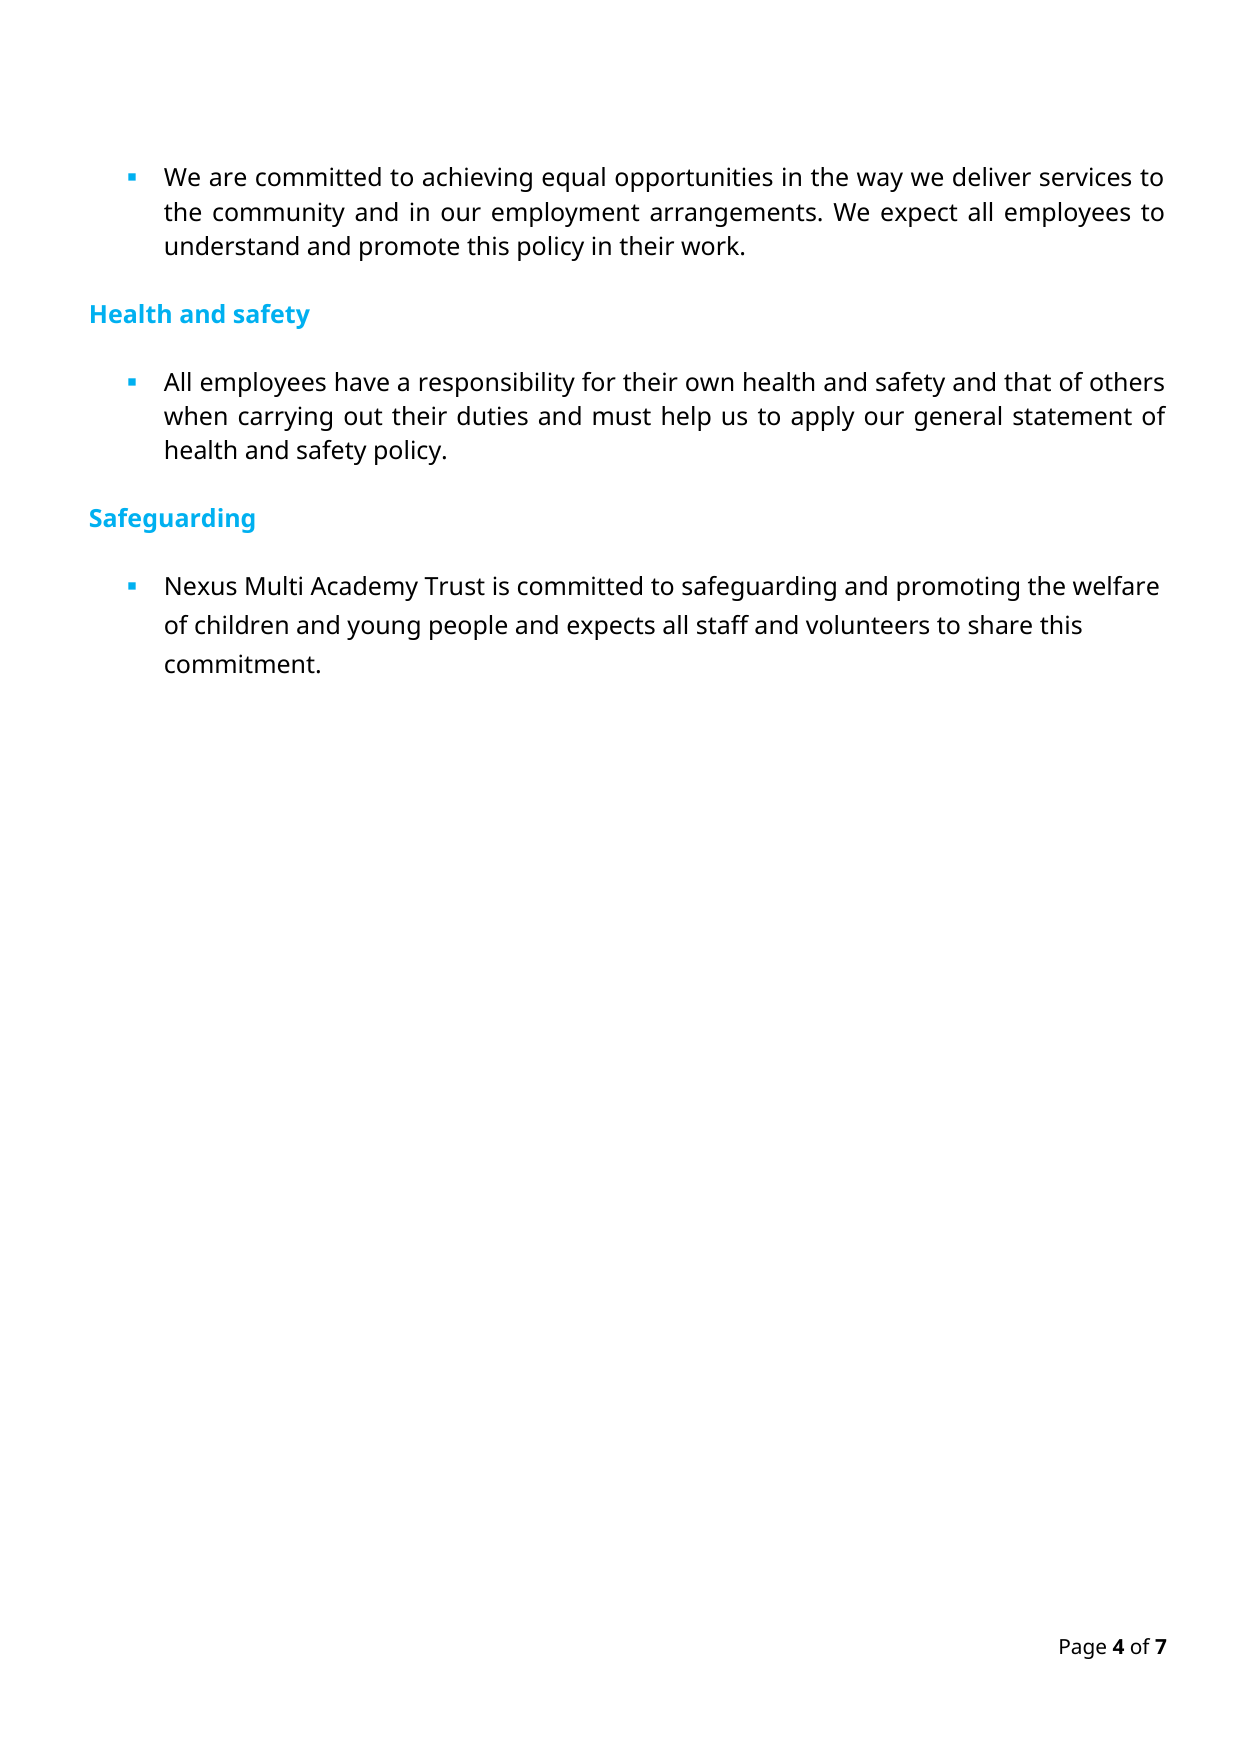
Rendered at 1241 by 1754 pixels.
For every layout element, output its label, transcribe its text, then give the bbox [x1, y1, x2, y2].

text Safeguarding [89, 501, 1167, 535]
list Nexus Multi Academy Trust is committed to safeguarding and promoting the welfare of children and young people and expects all staff and volunteers to share this commitment. [126, 569, 1167, 681]
list All employees have a responsibility for their own health and safety and that of others when carrying out their duties and must help us to apply our general statement of health and safety policy. [126, 364, 1167, 467]
text Health and safety [89, 296, 1167, 330]
list We are committed to achieving equal opportunities in the way we deliver services to the community and in our employment arrangements. We expect all employees to understand and promote this policy in their work. [126, 160, 1167, 262]
